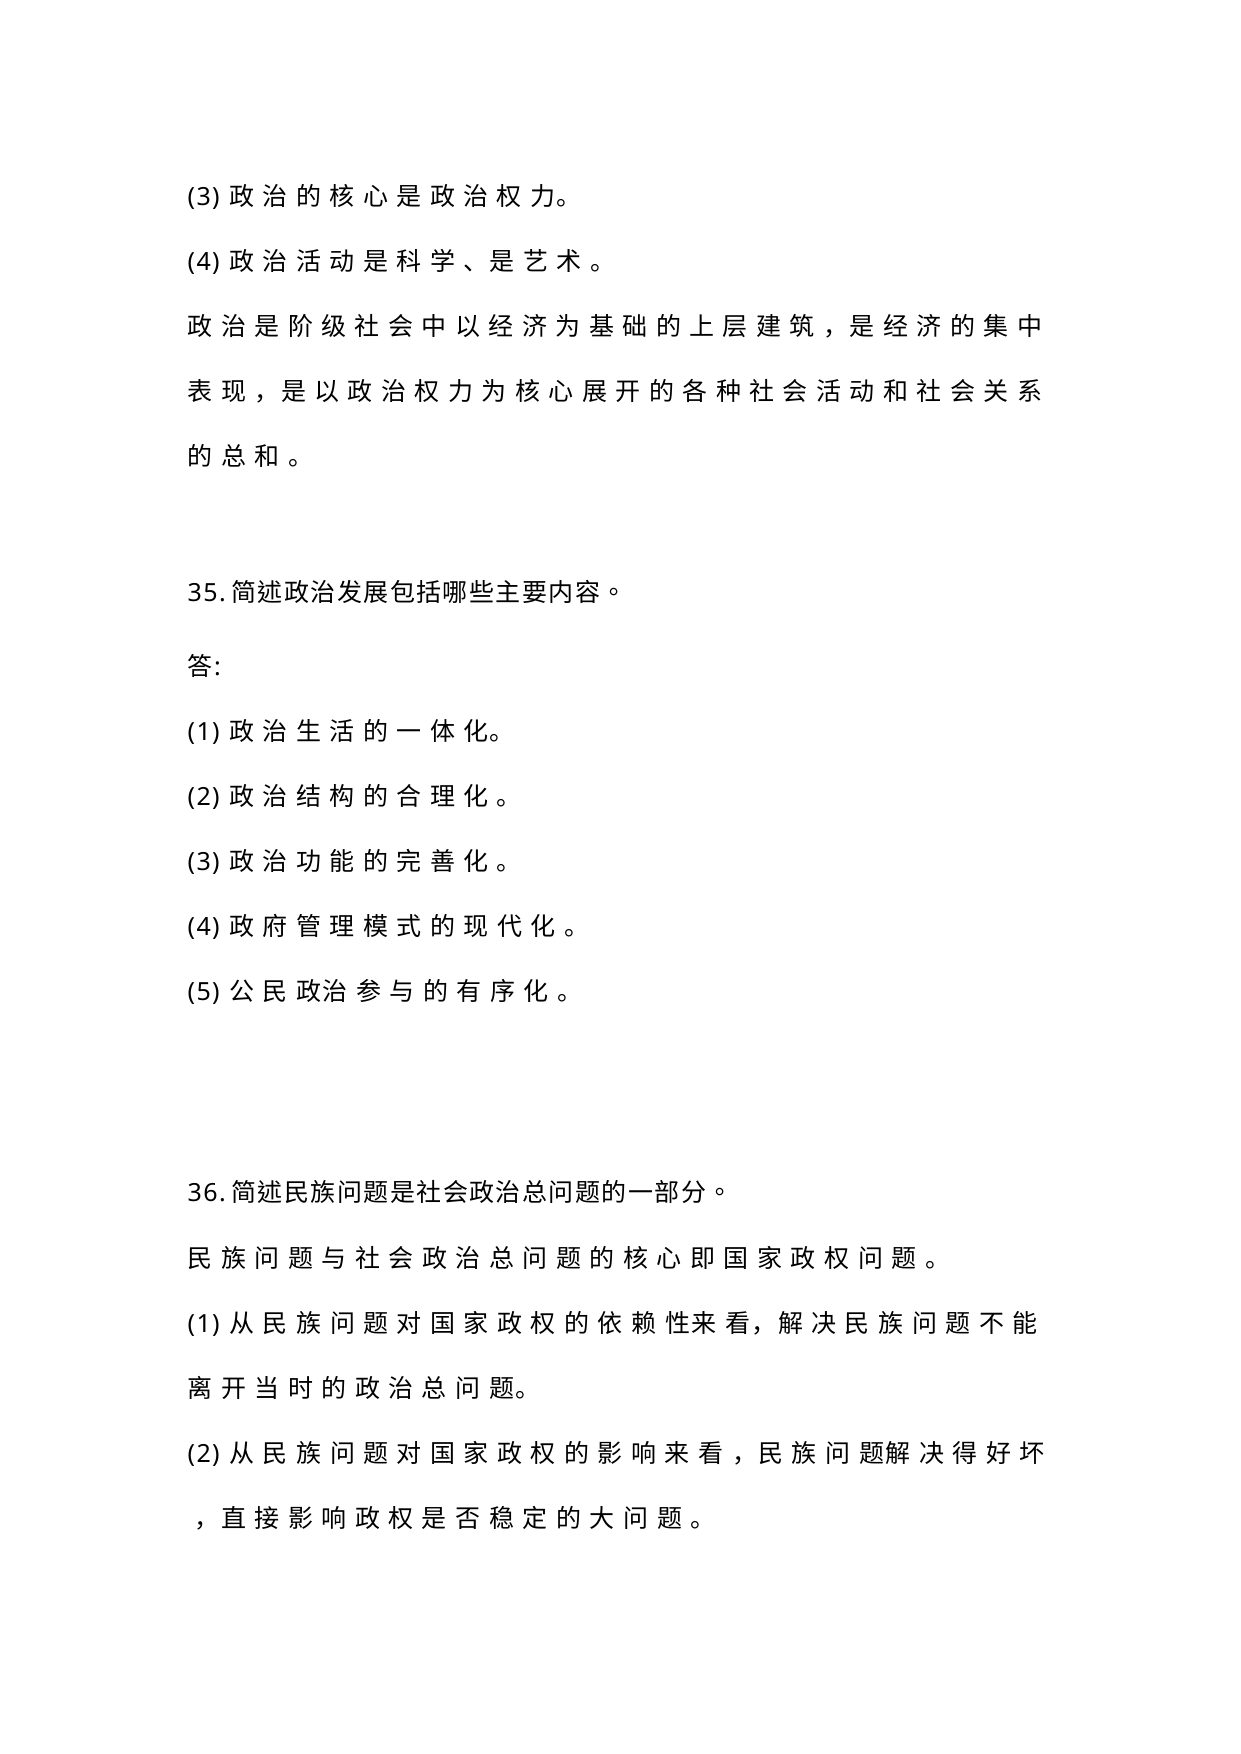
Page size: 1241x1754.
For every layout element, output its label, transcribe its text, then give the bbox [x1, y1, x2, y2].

list 政 治 结 构 的 合 理 化 。 [187, 762, 1053, 827]
list 政 治 生 活 的 一 体 化。 [187, 697, 1053, 762]
list 简述民族问题是社会政治总问题的一部分。 [187, 1159, 1053, 1224]
list 从 民 族 问 题 对 国 家 政 权 的 依 赖 性来 看，解 决 民 族 问 题 不 能 离 开 当 时 的 政 治 总 问 题。 [187, 1289, 1053, 1419]
list 政 府 管 理 模 式 的 现 代 化 。 [187, 892, 1053, 957]
list 政 治 功 能 的 完 善 化 。 [187, 827, 1053, 892]
text (2) 从 民 族 问 题 对 国 家 政 权 的 影 响 来 看 ，民 族 问 题解 决 得 好 坏 ，直 接 影 响 政 权 是 否 稳 定 的 大 问 题 。 [187, 1419, 1053, 1549]
list 简述政治发展包括哪些主要内容。 [187, 559, 1053, 624]
list 公 民 政治 参 与 的 有 序 化 。 [187, 957, 1053, 1022]
text 民 族 问 题 与 社 会 政 治 总 问 题 的 核 心 即 国 家 政 权 问 题 。 [187, 1224, 1053, 1289]
text (4) 政 治 活 动 是 科 学 、是 艺 术 。 [187, 227, 1053, 292]
text 政 治 是 阶 级 社 会 中 以 经 济 为 基 础 的 上 层 建 筑 ，是 经 济 的 集 中 表 现 ，是 以 政 治 权 力 为 核 心 展 开 的 各 种 社 会 活 动 和 社 会 关 系 的 总 和 。 [187, 292, 1053, 487]
text (3) 政 治 的 核 心 是 政 治 权 力。 [187, 162, 1053, 227]
list 答: [187, 632, 1053, 697]
